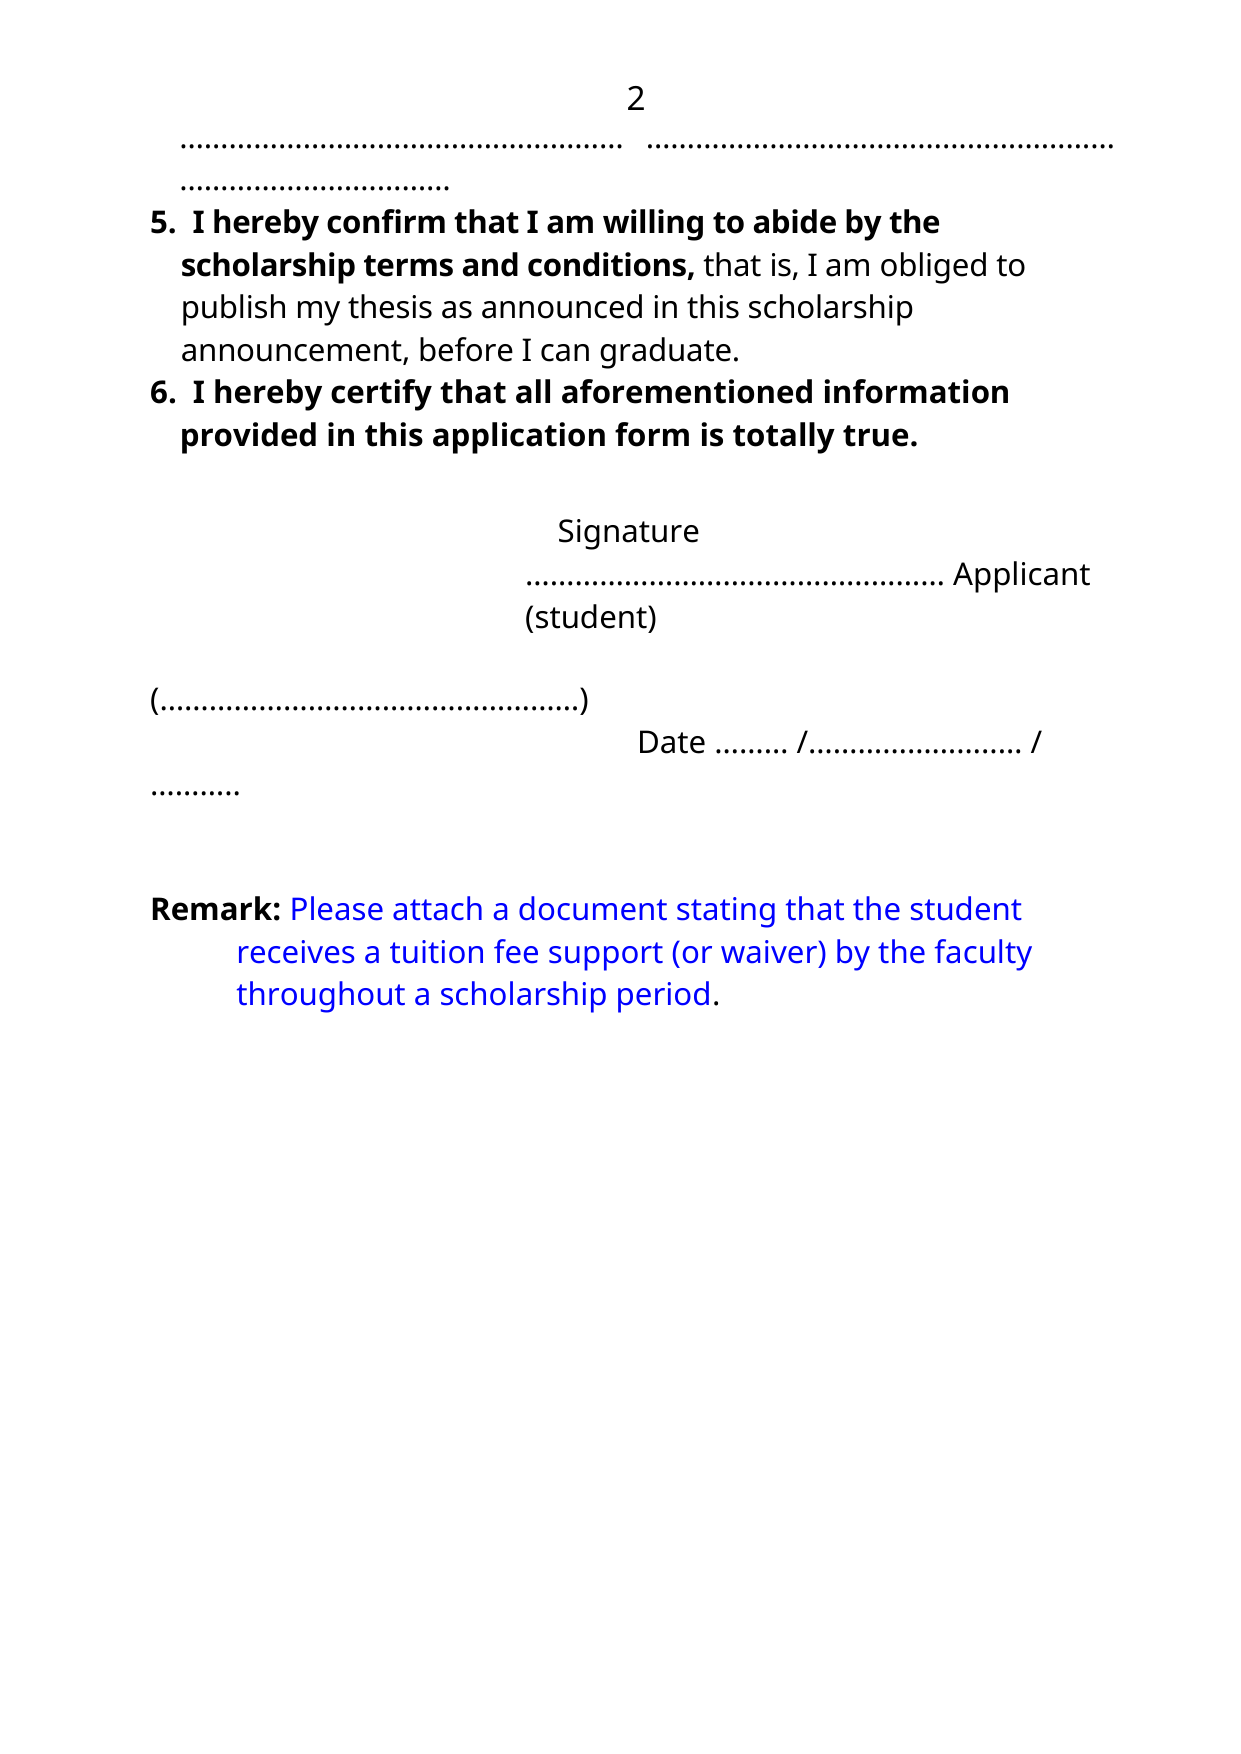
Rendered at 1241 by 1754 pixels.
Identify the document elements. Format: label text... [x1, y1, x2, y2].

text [179, 115, 1122, 200]
text Remark: Please attach a document stating that the student receives a tuition fee support (or waiver) by the faculty throughout a scholarship period. [150, 887, 1122, 1015]
text Date ……… /…………………..… / ……….. [150, 719, 1122, 844]
text (……………………………………………) [150, 637, 1122, 719]
text Signature …………………………………………… Applicant (student) [525, 509, 1122, 637]
text 6. I hereby certify that all aforementioned information provided in this application form is totally true. [150, 370, 1122, 456]
text 5. I hereby confirm that I am willing to abide by the scholarship terms and conditions, that is, I am obliged to publish my thesis as announced in this scholarship announcement, before I can graduate. [150, 200, 1122, 370]
